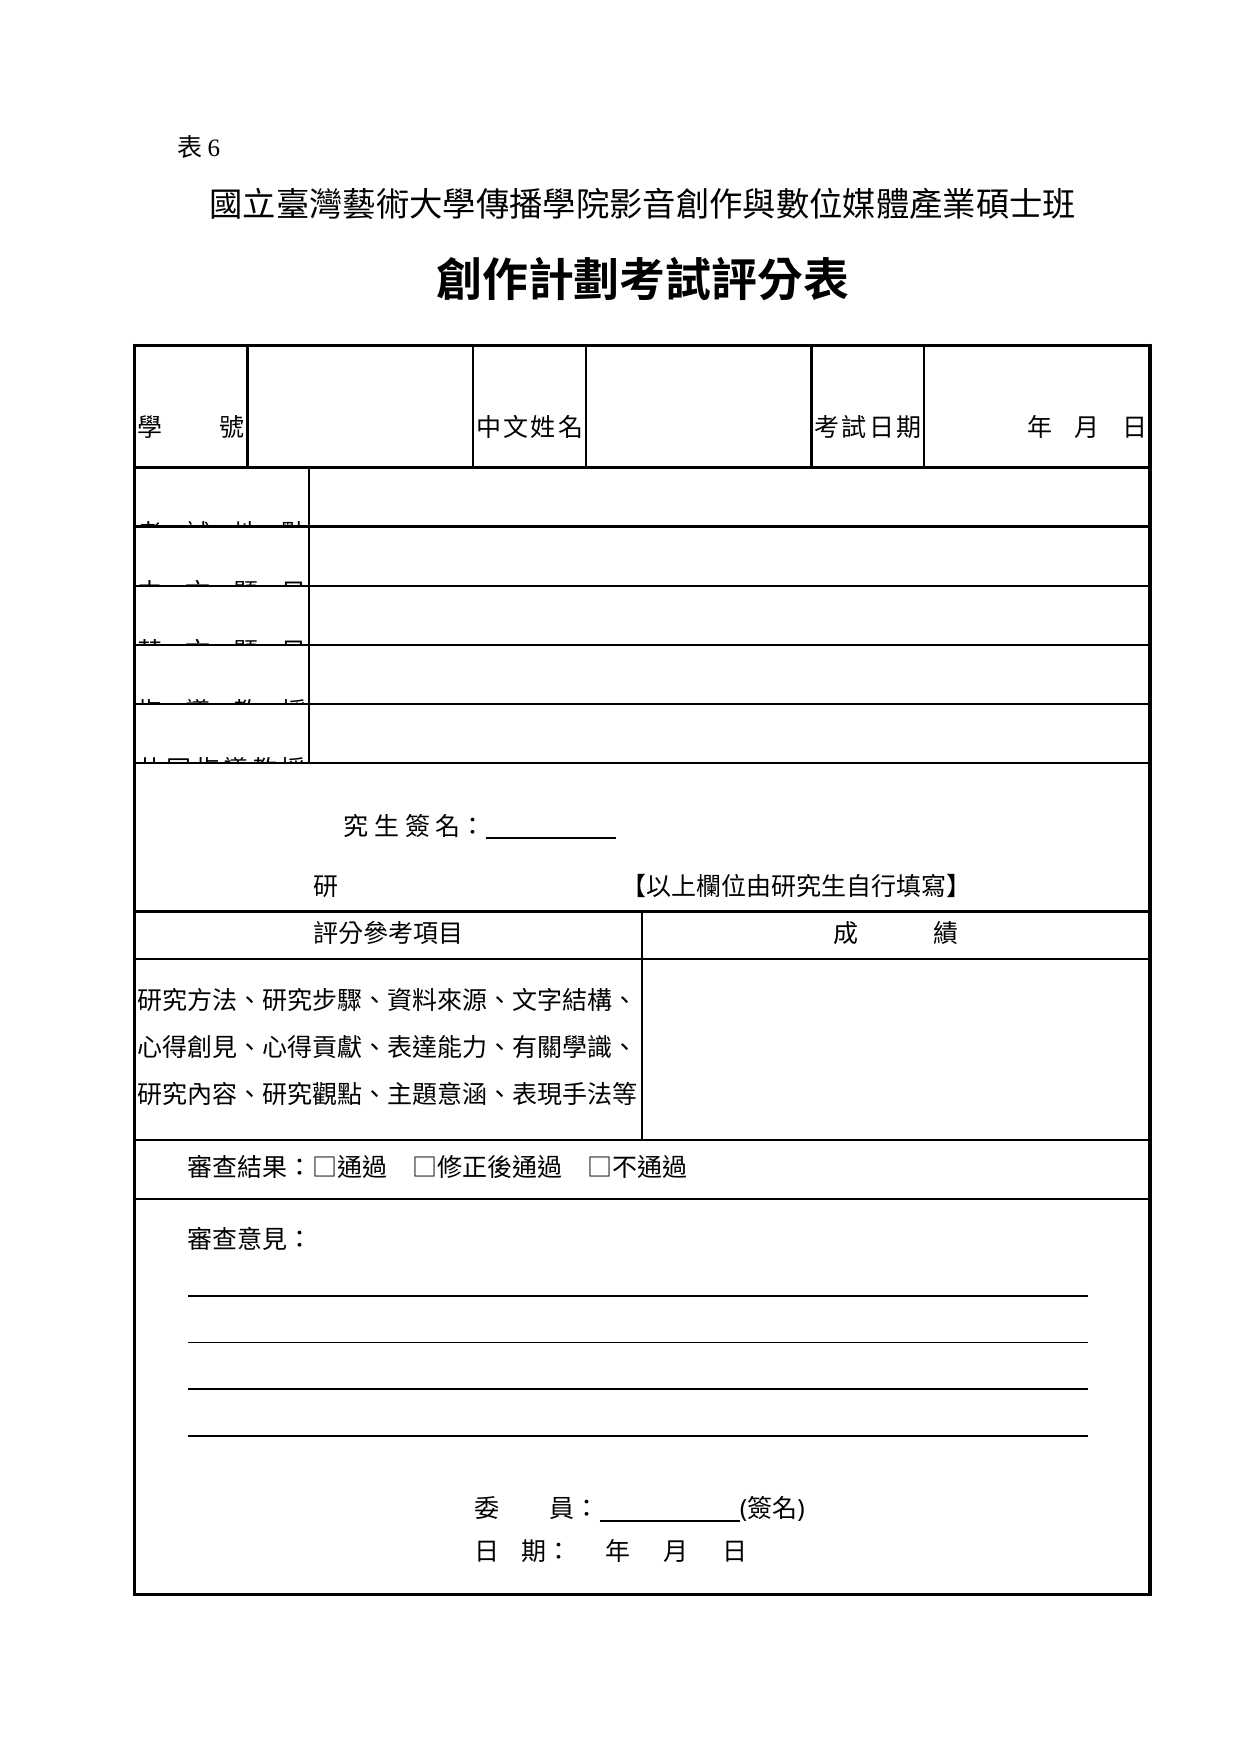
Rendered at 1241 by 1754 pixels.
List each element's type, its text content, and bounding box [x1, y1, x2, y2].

table_cell 審查結果：□通過 □修正後通過 □不通過 [136, 1141, 1148, 1198]
subtitle 創作計劃考試評分表 [177, 239, 1107, 314]
table_header 年 月 日 [925, 347, 1148, 466]
table_cell 研究方法、研究步驟、資料來源、文字結構、心得創見、心得貢獻、表達能力、有關學識、研究內容、研究觀點、主題意涵、表現手法等 [136, 960, 641, 1139]
table_cell [310, 528, 1148, 584]
table_cell 中文題目 [136, 528, 308, 584]
table_header 考試日期 [813, 347, 923, 466]
table_header [249, 347, 472, 466]
table_cell 指導教授 [136, 646, 308, 703]
text 表6 [177, 127, 1107, 164]
table_cell [310, 705, 1148, 762]
table_header 學號 [136, 347, 246, 466]
table_cell 審查意見： 委 員： (簽名) 日 期： 年 月 日 [136, 1200, 1148, 1593]
table_cell 英文題目 [136, 587, 308, 643]
table_cell [643, 960, 1148, 1139]
table_cell 成 績 [643, 913, 1148, 958]
table_cell 共同指導教授 [136, 705, 308, 762]
table_cell [310, 469, 1148, 525]
table_cell [310, 646, 1148, 703]
table_cell 評分參考項目 [136, 913, 641, 958]
text 國立臺灣藝術大學傳播學院影音創作與數位媒體產業碩士班 [177, 164, 1107, 239]
table_header [587, 347, 810, 466]
table_cell [310, 587, 1148, 643]
table_header 中文姓名 [474, 347, 585, 466]
table_cell 考試地點 [136, 469, 308, 525]
table_cell 研 究 生 簽 名： 【以上欄位由研究生自行填寫】 [136, 764, 1148, 910]
